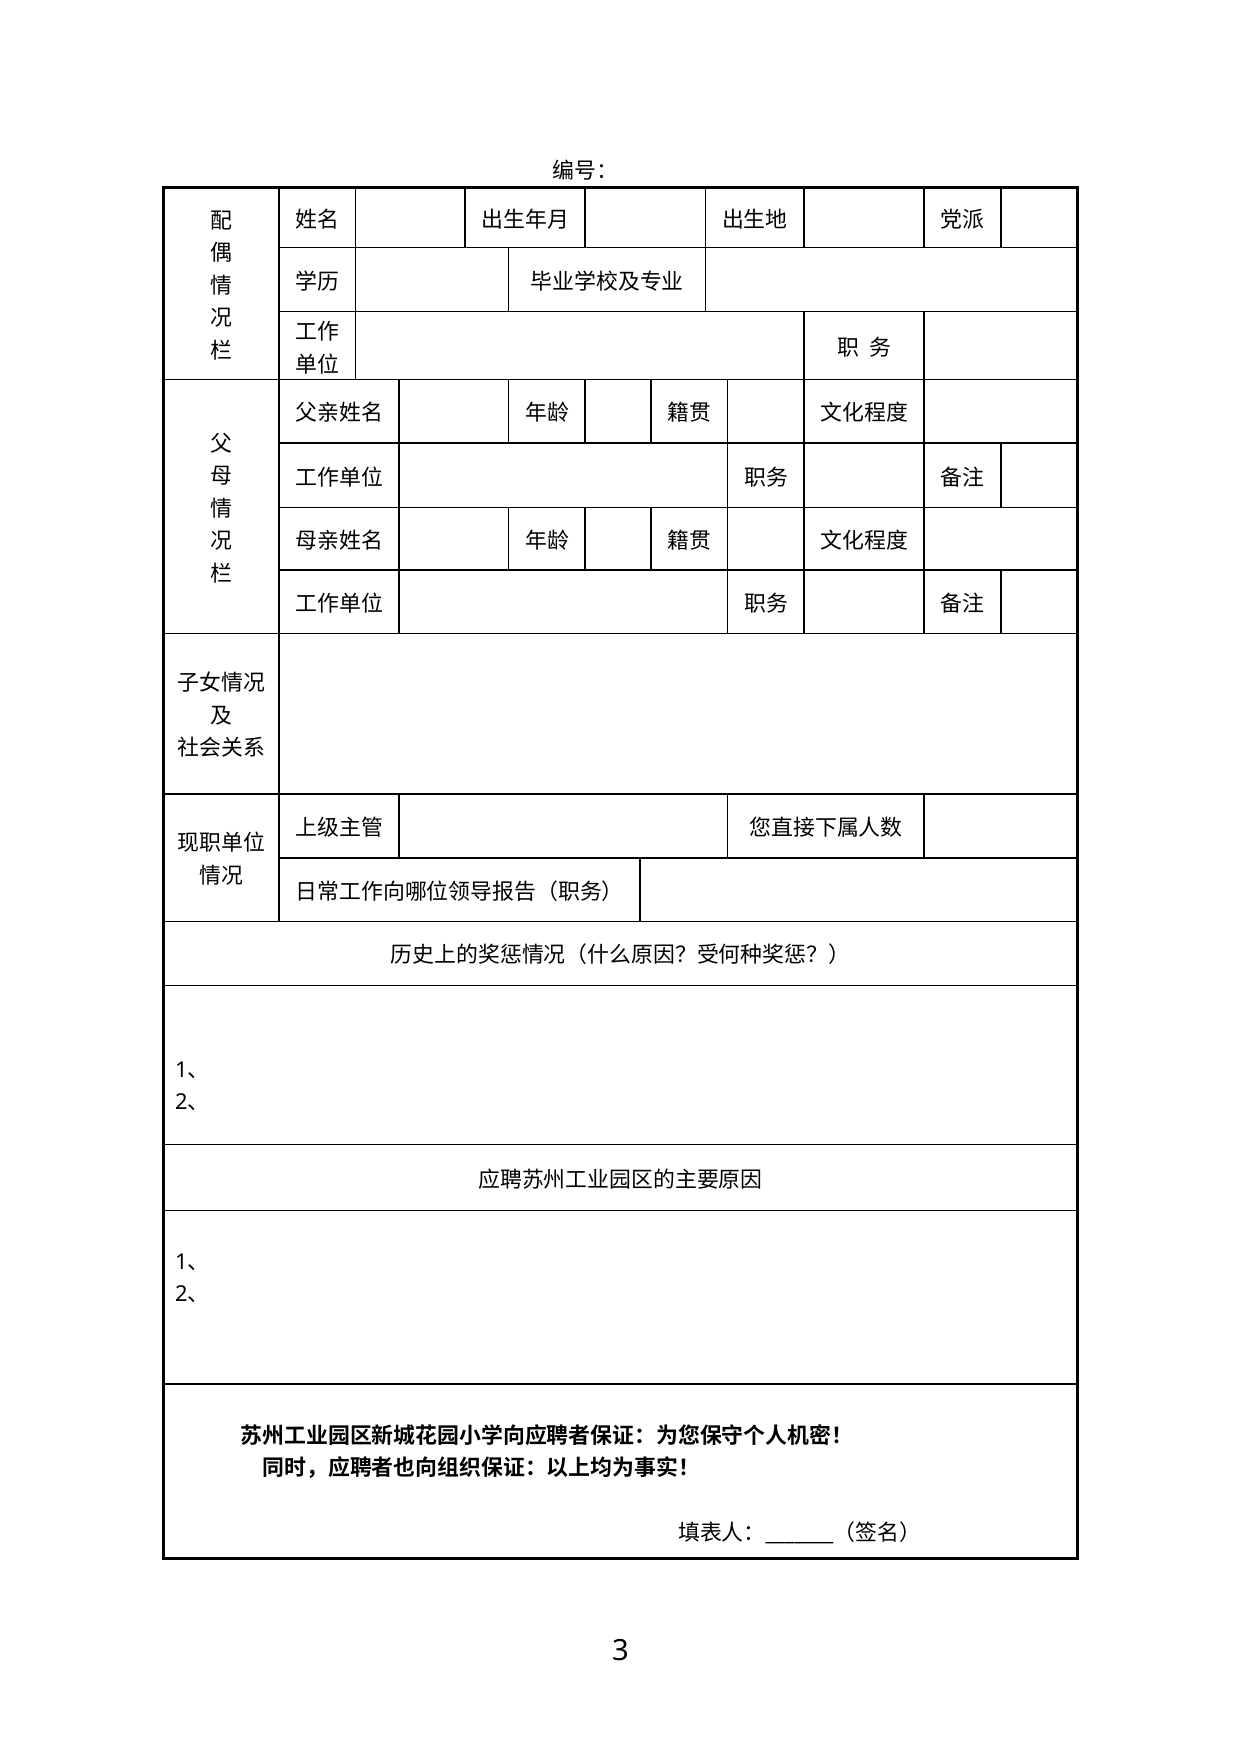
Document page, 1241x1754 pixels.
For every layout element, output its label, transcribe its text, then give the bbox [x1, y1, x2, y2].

table_cell 工作单位 [280, 444, 398, 507]
table_cell [400, 571, 727, 633]
table_cell 日常工作向哪位领导报告（职务） [280, 859, 639, 921]
table_cell 苏州工业园区新城花园小学向应聘者保证：为您保守个人机密！ 同时，应聘者也向组织保证：以上均为事实！ 填表人：_______（签名） [165, 1385, 1076, 1557]
table_cell 您直接下属人数 [728, 795, 923, 857]
table_cell 应聘苏州工业园区的主要原因 [165, 1145, 1076, 1209]
table_cell [925, 508, 1076, 569]
table_cell [728, 508, 803, 569]
table_header 出生地 [706, 189, 803, 247]
table_header [805, 189, 923, 247]
table_cell 籍贯 [652, 380, 727, 442]
text 编号： [148, 153, 1092, 186]
table_cell 子女情况及 社会关系 [165, 634, 278, 793]
table_cell [925, 795, 1076, 857]
table_cell [356, 248, 508, 311]
table_cell [805, 571, 923, 633]
table_cell [706, 248, 1076, 311]
table_cell 备注 [925, 444, 1000, 507]
table_cell [356, 312, 803, 379]
table_cell [400, 795, 727, 857]
table_cell 工作单位 [280, 571, 398, 633]
table_cell 籍贯 [652, 508, 727, 569]
table_cell [400, 380, 508, 442]
table_cell [586, 508, 650, 569]
table_cell 1、 2、 [165, 986, 1076, 1144]
table_cell 历史上的奖惩情况（什么原因？受何种奖惩？） [165, 922, 1076, 985]
table_cell 职 务 [805, 312, 923, 379]
table_cell [728, 380, 803, 442]
table_cell [586, 380, 650, 442]
table_cell [280, 634, 1076, 793]
table_header [586, 189, 705, 247]
table_cell [1002, 444, 1076, 507]
table_cell [925, 380, 1076, 442]
table_cell [400, 508, 508, 569]
table_header [1002, 189, 1076, 247]
table_cell 父 母 情 况 栏 [165, 380, 278, 633]
table_header 姓名 [280, 189, 355, 247]
table_cell 年龄 [509, 380, 584, 442]
table_cell 工作 单位 [280, 312, 355, 379]
table_header 出生年月 [466, 189, 584, 247]
table_cell 1、 2、 [165, 1211, 1076, 1383]
table_cell [925, 312, 1076, 379]
table_cell [400, 444, 727, 507]
table_cell 年龄 [509, 508, 584, 569]
table_cell 文化程度 [805, 508, 923, 569]
table_cell 文化程度 [805, 380, 923, 442]
table_cell 学历 [280, 248, 355, 311]
table_cell [1002, 571, 1076, 633]
table_header [356, 189, 464, 247]
table_cell 上级主管 [280, 795, 398, 857]
table_cell [641, 859, 1076, 921]
table_cell 备注 [925, 571, 1000, 633]
table_cell 职务 [728, 444, 803, 507]
table_cell 毕业学校及专业 [509, 248, 705, 311]
table_cell 父亲姓名 [280, 380, 398, 442]
table_cell [805, 444, 923, 507]
table_cell 职务 [728, 571, 803, 633]
table_cell 母亲姓名 [280, 508, 398, 569]
table_cell 现职单位情况 [165, 795, 278, 921]
table_header 配 偶 情 况 栏 [165, 189, 278, 379]
table_header 党派 [925, 189, 1000, 247]
